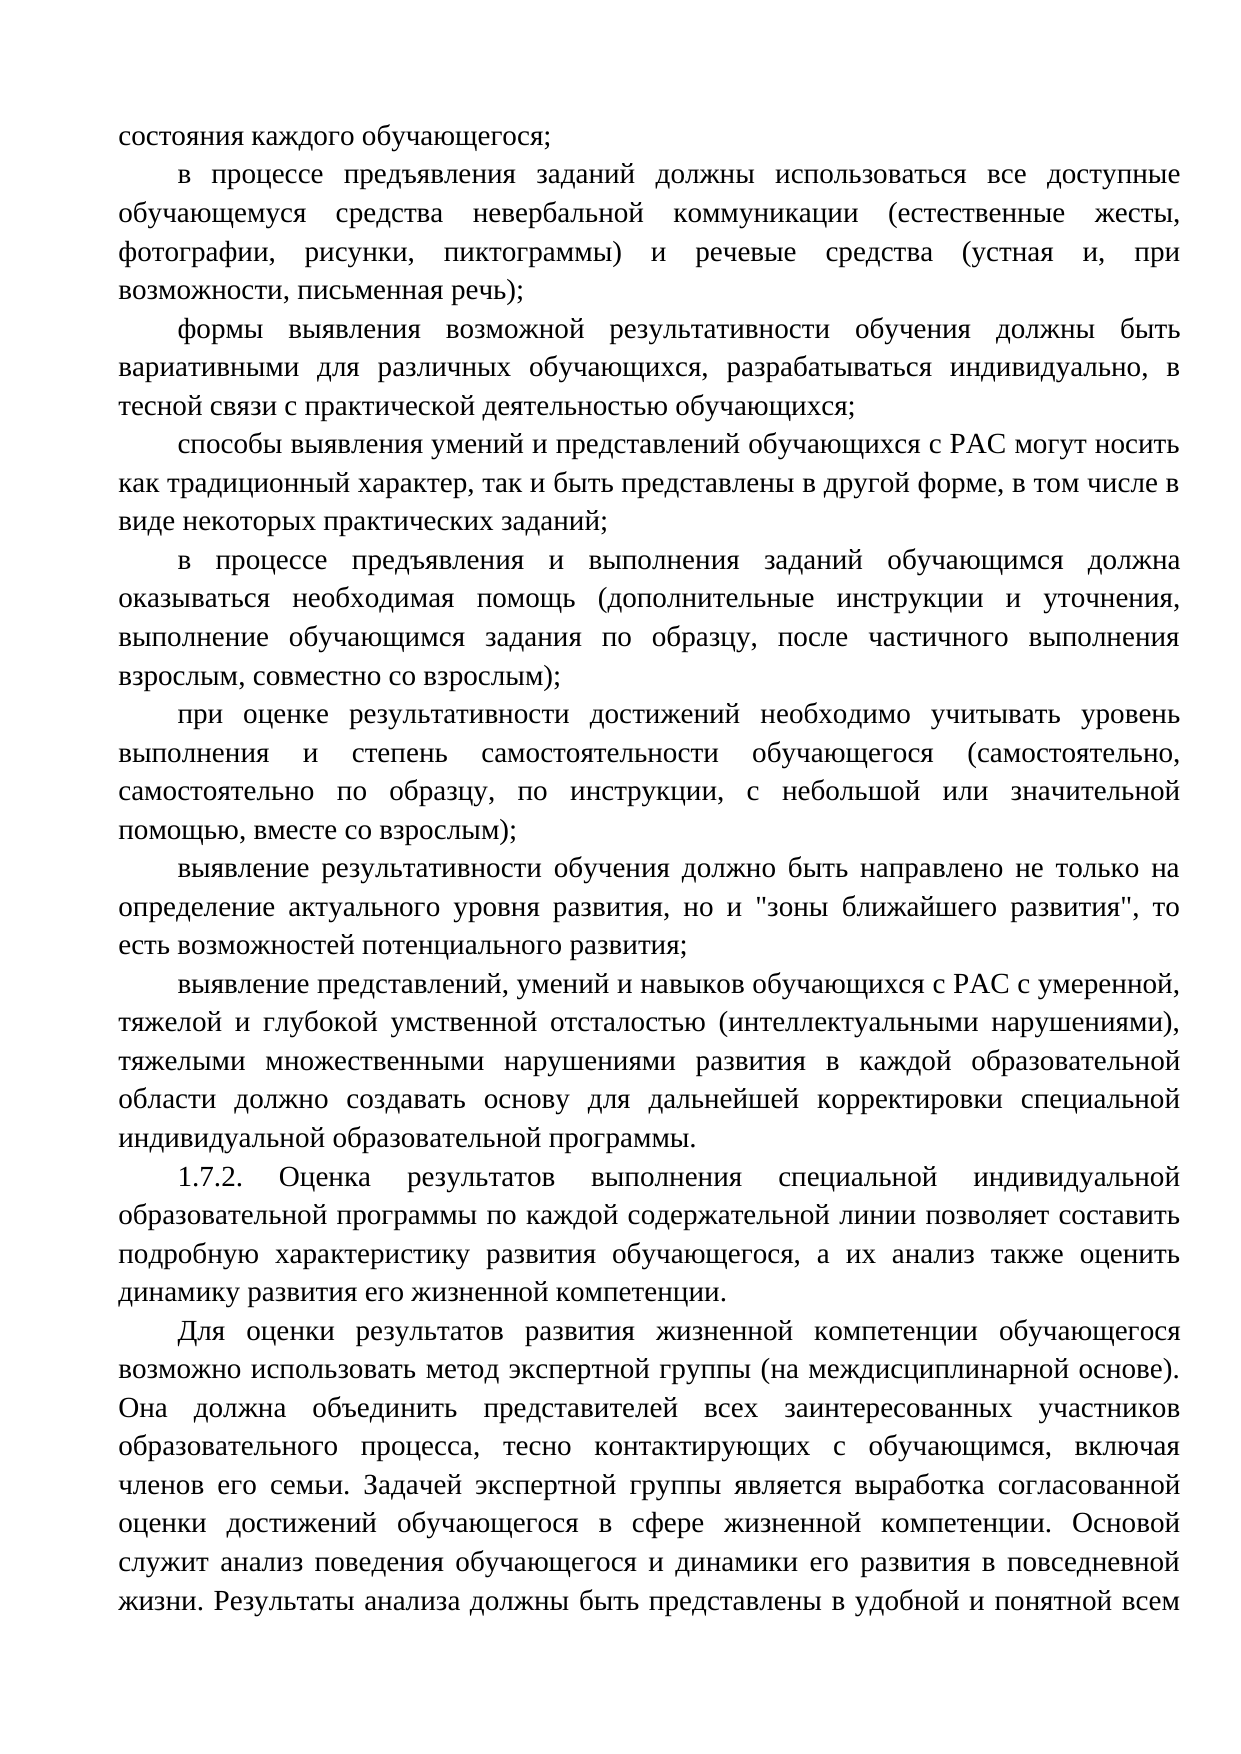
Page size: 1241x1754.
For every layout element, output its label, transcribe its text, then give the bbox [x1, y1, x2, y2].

text при оценке результативности достижений необходимо учитывать уровень выполнения и степень самостоятельности обучающегося (самостоятельно, самостоятельно по образцу, по инструкции, с небольшой или значительной помощью, вместе со взрослым); [118, 696, 1181, 845]
text 1.7.2. Оценка результатов выполнения специальной индивидуальной образовательной программы по каждой содержательной линии позволяет составить подробную характеристику развития обучающегося, а их анализ также оценить динамику развития его жизненной компетенции. [118, 1159, 1181, 1308]
text способы выявления умений и представлений обучающихся с РАС могут носить как традиционный характер, так и быть представлены в другой форме, в том числе в виде некоторых практических заданий; [118, 426, 1181, 537]
text в процессе предъявления и выполнения заданий обучающимся должна оказываться необходимая помощь (дополнительные инструкции и уточнения, выполнение обучающимся задания по образцу, после частичного выполнения взрослым, совместно со взрослым); [118, 542, 1181, 691]
text формы выявления возможной результативности обучения должны быть вариативными для различных обучающихся, разрабатываться индивидуально, в тесной связи с практической деятельностью обучающихся; [118, 311, 1181, 421]
text в процессе предъявления заданий должны использоваться все доступные обучающемуся средства невербальной коммуникации (естественные жесты, фотографии, рисунки, пиктограммы) и речевые средства (устная и, при возможности, письменная речь); [118, 157, 1181, 306]
text выявление результативности обучения должно быть направлено не только на определение актуального уровня развития, но и "зоны ближайшего развития", то есть возможностей потенциального развития; [118, 850, 1181, 961]
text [118, 1313, 1181, 1616]
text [118, 118, 1181, 152]
text выявление представлений, умений и навыков обучающихся с РАС с умеренной, тяжелой и глубокой умственной отсталостью (интеллектуальными нарушениями), тяжелыми множественными нарушениями развития в каждой образовательной области должно создавать основу для дальнейшей корректировки специальной индивидуальной образовательной программы. [118, 966, 1181, 1154]
